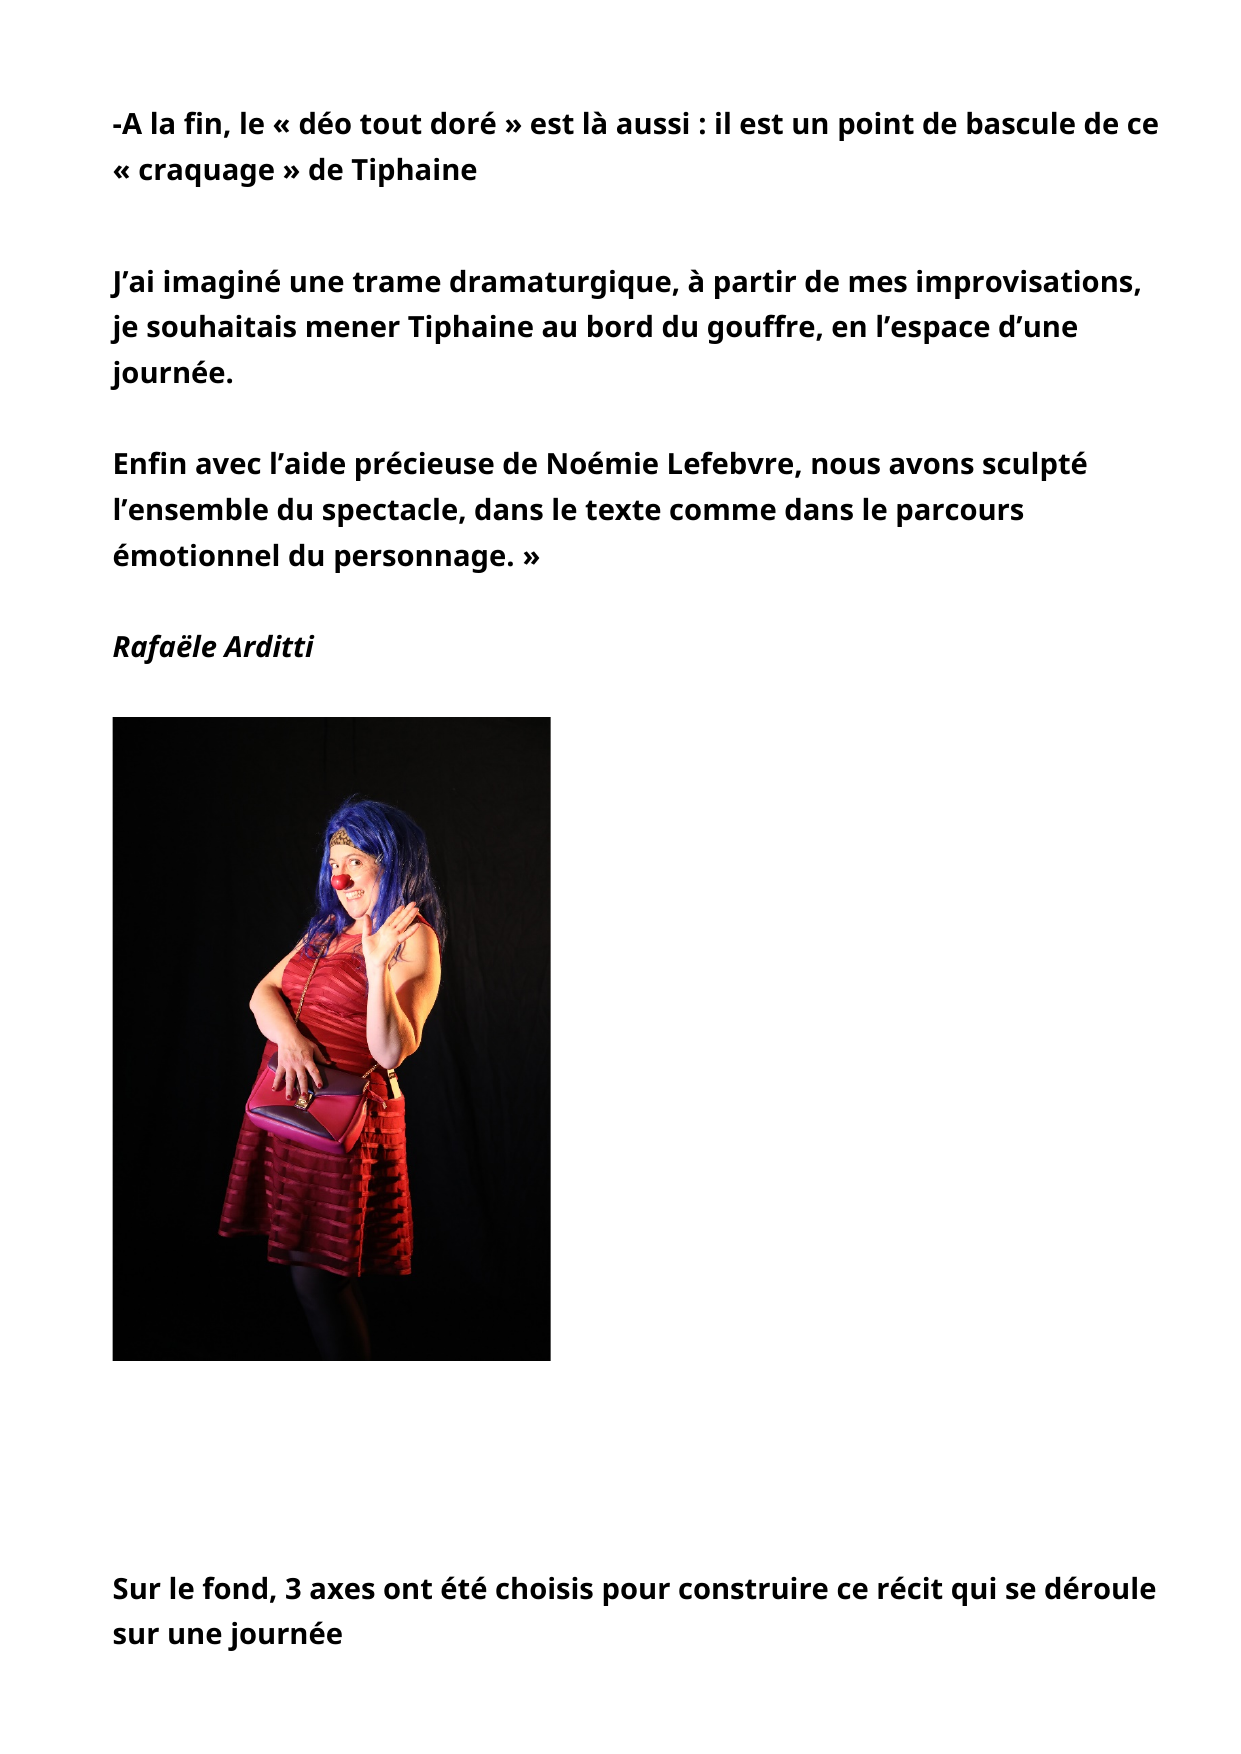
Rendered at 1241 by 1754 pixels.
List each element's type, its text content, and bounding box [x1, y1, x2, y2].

text J’ai imaginé une trame dramaturgique, à partir de mes improvisations, je souhaitais mener Tiphaine au bord du gouffre, en l’espace d’une journée. [112, 261, 1162, 392]
picture [112, 717, 551, 1361]
text Sur le fond, 3 axes ont été choisis pour construire ce récit qui se déroule sur une journée [112, 1568, 1162, 1653]
text Rafaële Arditti [112, 626, 1162, 666]
text Enfin avec l’aide précieuse de Noémie Lefebvre, nous avons sculpté l’ensemble du spectacle, dans le texte comme dans le parcours émotionnel du personnage. » [112, 444, 1162, 574]
text -A la fin, le « déo tout doré » est là aussi : il est un point de bascule de ce « craquage » de Tiphaine [112, 103, 1162, 189]
